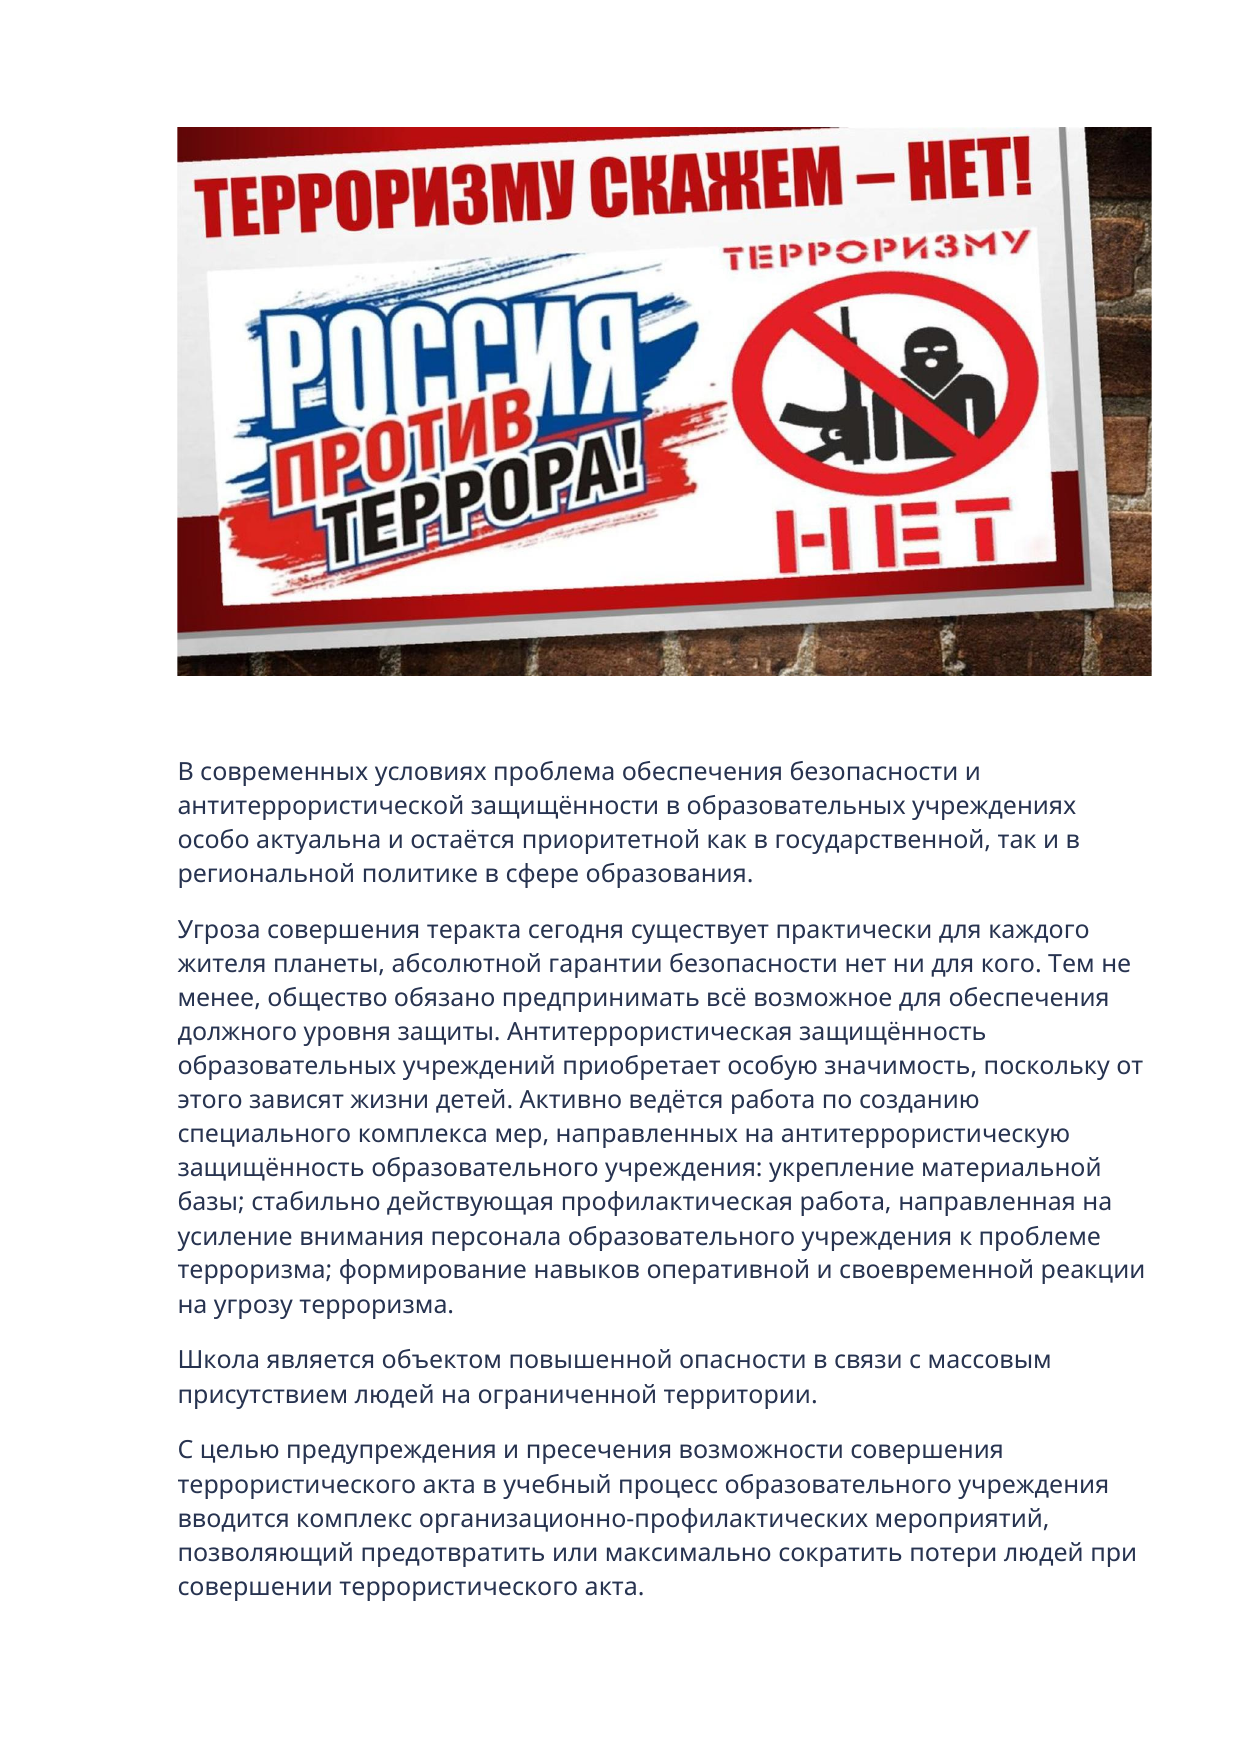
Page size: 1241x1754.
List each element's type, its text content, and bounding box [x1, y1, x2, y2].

text В современных условиях проблема обеспечения безопасности и антитеррористической защищённости в образовательных учреждениях особо актуальна и остаётся приоритетной как в государственной, так и в региональной политике в сфере образования. [177, 753, 1152, 890]
picture [177, 127, 1152, 676]
text Школа является объектом повышенной опасности в связи с массовым присутствием людей на ограниченной территории. [177, 1342, 1152, 1410]
text С целью предупреждения и пресечения возможности совершения террористического акта в учебный процесс образовательного учреждения вводится комплекс организационно-профилактических мероприятий, позволяющий предотвратить или максимально сократить потери людей при совершении террористического акта. [177, 1432, 1152, 1602]
text Угроза совершения теракта сегодня существует практически для каждого жителя планеты, абсолютной гарантии безопасности нет ни для кого. Тем не менее, общество обязано предпринимать всё возможное для обеспечения должного уровня защиты. Антитеррористическая защищённость образовательных учреждений приобретает особую значимость, поскольку от этого зависят жизни детей. Активно ведётся работа по созданию специального комплекса мер, направленных на антитеррористическую защищённость образовательного учреждения: укрепление материальной базы; стабильно действующая профилактическая работа, направленная на усиление внимания персонала образовательного учреждения к проблеме терроризма; формирование навыков оперативной и своевременной реакции на угрозу терроризма. [177, 912, 1152, 1320]
